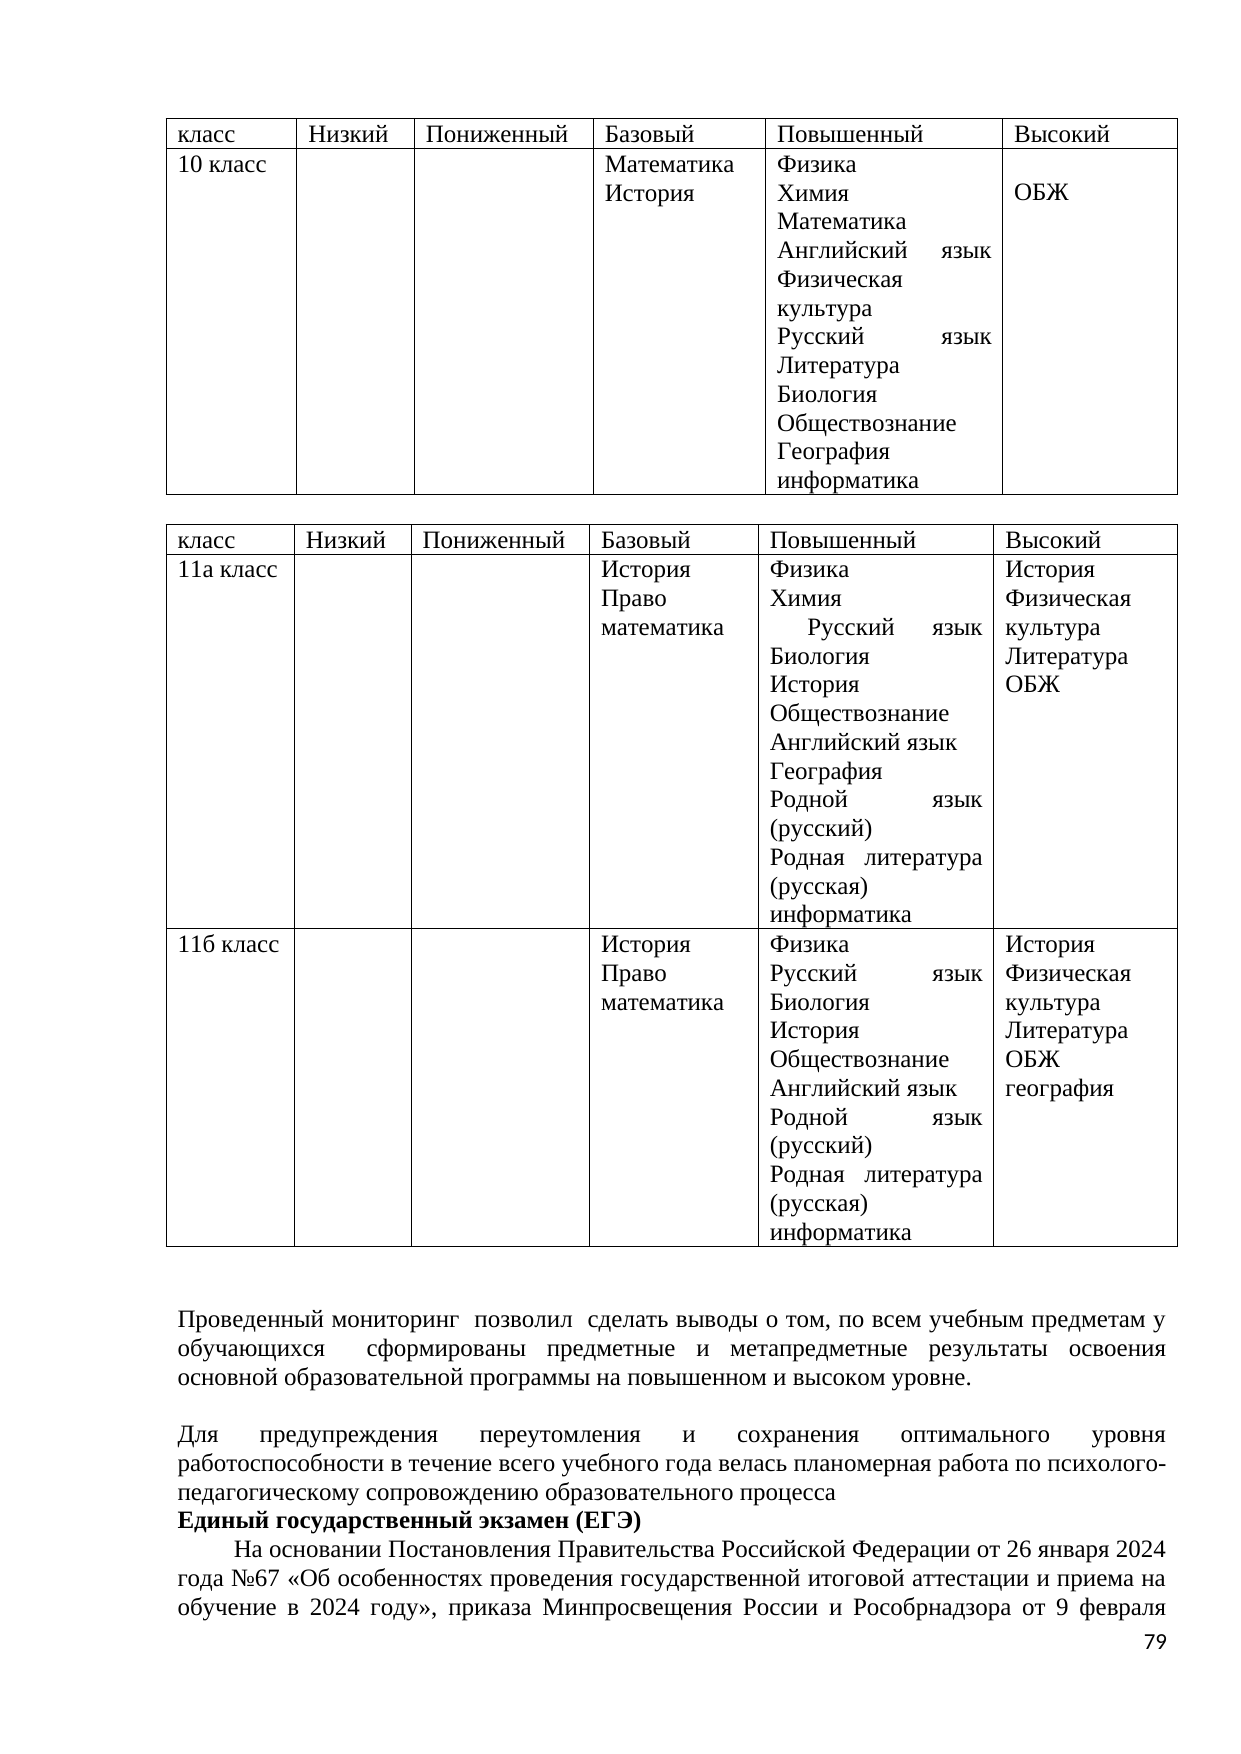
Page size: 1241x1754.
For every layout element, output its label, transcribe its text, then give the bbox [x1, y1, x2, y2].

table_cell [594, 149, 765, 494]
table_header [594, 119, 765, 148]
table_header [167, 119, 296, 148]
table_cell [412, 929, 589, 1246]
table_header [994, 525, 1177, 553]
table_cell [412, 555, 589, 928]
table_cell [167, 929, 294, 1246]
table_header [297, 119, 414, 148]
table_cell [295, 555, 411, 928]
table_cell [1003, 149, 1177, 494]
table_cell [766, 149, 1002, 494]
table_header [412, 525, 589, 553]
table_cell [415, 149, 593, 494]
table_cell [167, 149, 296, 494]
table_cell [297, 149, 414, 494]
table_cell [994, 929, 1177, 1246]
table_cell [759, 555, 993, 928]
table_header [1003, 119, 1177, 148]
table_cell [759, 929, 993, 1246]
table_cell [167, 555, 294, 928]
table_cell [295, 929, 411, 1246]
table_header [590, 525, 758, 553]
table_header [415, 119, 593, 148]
text Единый государственный экзамен (ЕГЭ) [177, 1505, 1167, 1534]
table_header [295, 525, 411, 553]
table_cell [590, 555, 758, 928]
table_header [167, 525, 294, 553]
text Проведенный мониторинг позволил сделать выводы о том, по всем учебным предметам у обучающихся сформированы предметные и метапредметные результаты освоения основной образовательной программы на повышенном и высоком уровне. [177, 1304, 1167, 1390]
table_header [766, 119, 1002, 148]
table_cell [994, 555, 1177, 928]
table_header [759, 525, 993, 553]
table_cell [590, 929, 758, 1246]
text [177, 1534, 1167, 1620]
text Для предупреждения переутомления и сохранения оптимального уровня работоспособности в течение всего учебного года велась планомерная работа по психолого- педагогическому сопровождению образовательного процесса [177, 1419, 1167, 1505]
